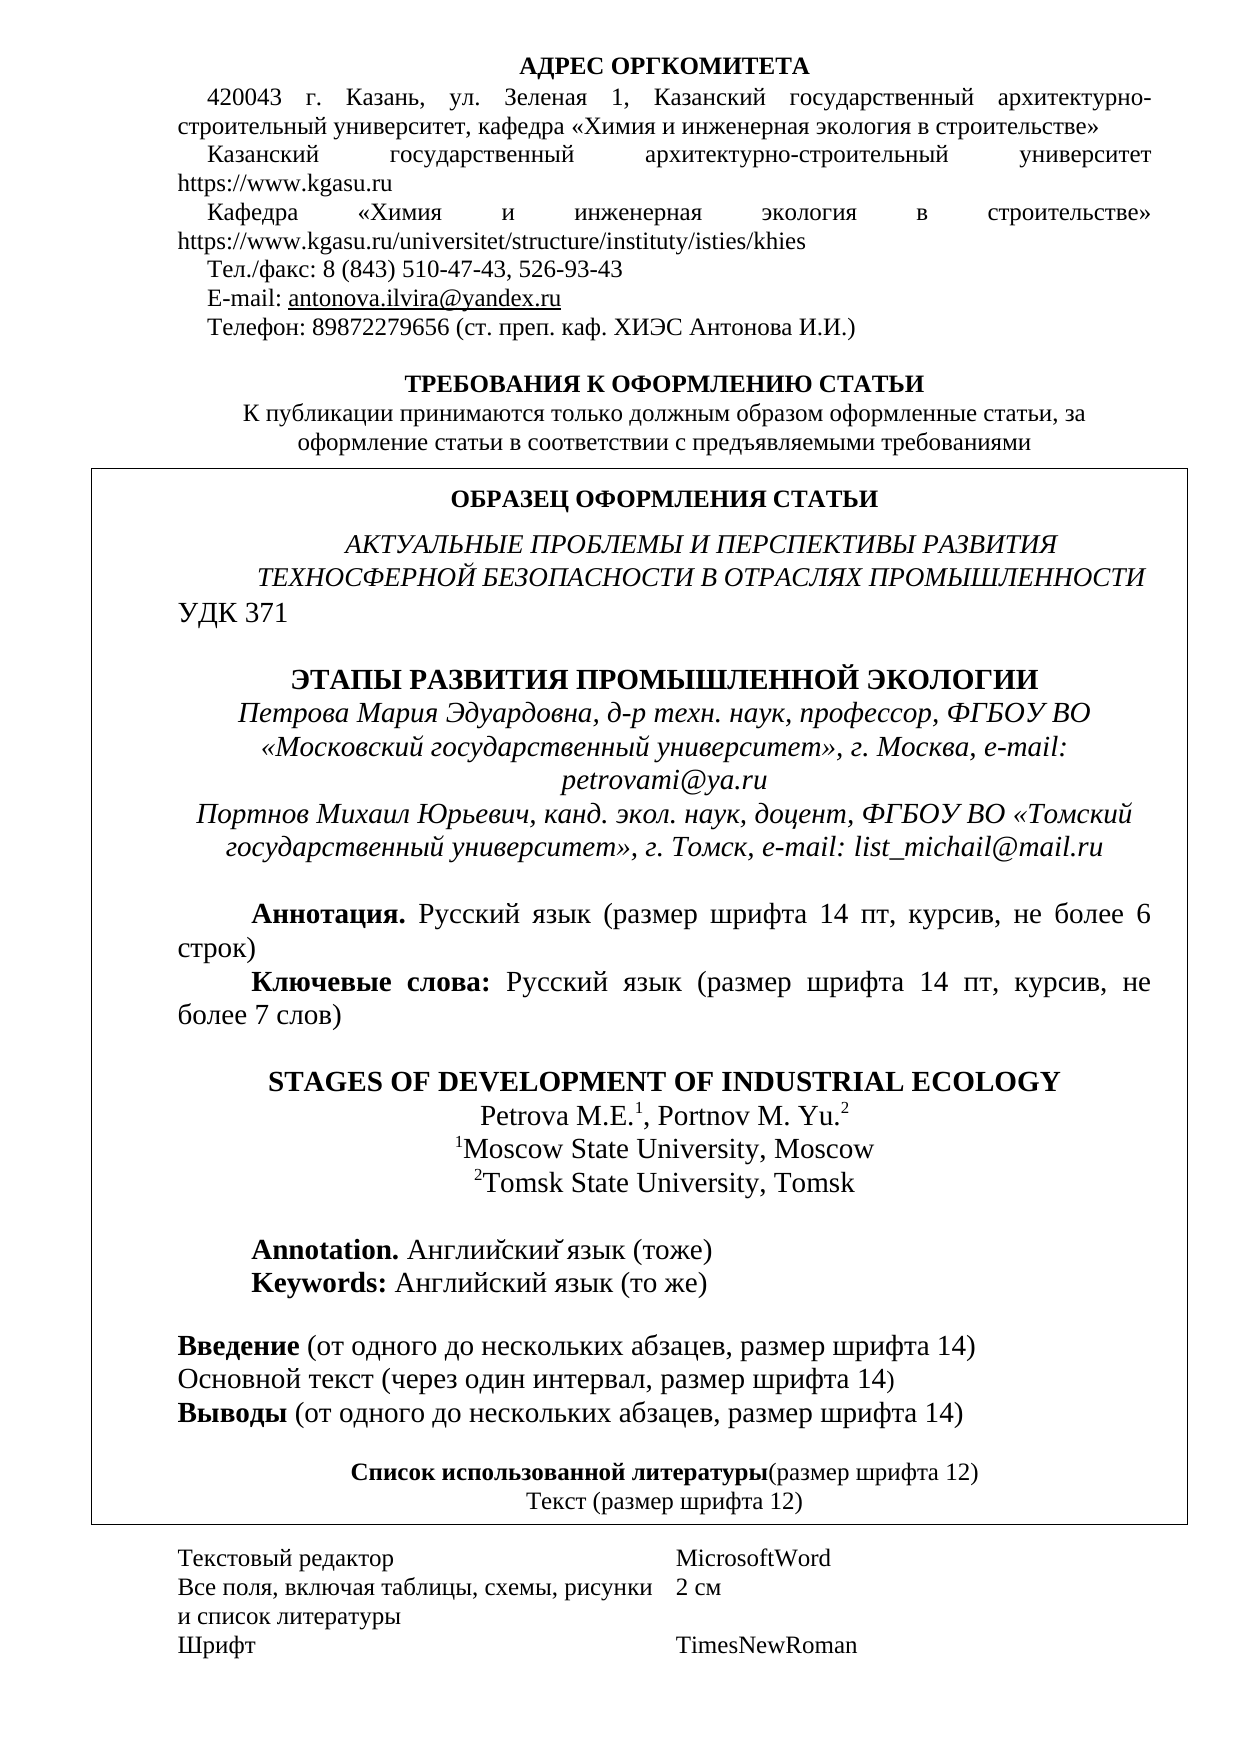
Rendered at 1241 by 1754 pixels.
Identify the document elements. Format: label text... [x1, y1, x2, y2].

text Кафедра «Химия и инженерная экология в строительстве» https://www.kgasu.ru/universitet/structure/instituty/isties/khies [177, 197, 1152, 254]
text Аннотация. Русский язык (размер шрифта 14 пт, курсив, не более 6 строк) [177, 897, 1152, 964]
text АДРЕС ОРГКОМИТЕТА [177, 51, 1152, 80]
text Портнов Михаил Юрьевич, канд. экол. наук, доцент, ФГБОУ ВО «Томский государственный университет», г. Томск, e-mail: list_michail@mail.ru [177, 796, 1152, 863]
text ТРЕБОВАНИЯ К ОФОРМЛЕНИЮ СТАТЬИ [177, 369, 1152, 398]
text 1Moscow State University, Moscow [177, 1131, 1152, 1165]
table_cell Все поля, включая таблицы, схемы, рисунки и список литературы [166, 1572, 664, 1630]
text Тел./факс: 8 (843) 510-47-43, 526-93-43 [177, 254, 1152, 283]
text Е-mail: antonova.ilvira@yandex.ru [177, 283, 1152, 312]
text Annotation. Английский язык (тоже) [177, 1232, 1152, 1266]
table_header MicrosoftWord [664, 1544, 1163, 1572]
list АКТУАЛЬНЫЕ ПРОБЛЕМЫ И ПЕРСПЕКТИВЫ РАЗВИТИЯ ТЕХНОСФЕРНОЙ БЕЗОПАСНОСТИ В ОТРАСЛЯХ ПРОМЫШЛЕННОСТИ [251, 528, 1152, 592]
text Keywords: Английский язык (то же) [177, 1266, 1152, 1299]
table_header Текстовый редактор [166, 1544, 664, 1572]
text Текст (размер шрифта 12) [177, 1486, 1152, 1515]
text Введение (от одного до нескольких абзацев, размер шрифта 14) [177, 1328, 1152, 1361]
text Petrova M.E.1, Portnov M. Yu.2 [177, 1098, 1152, 1131]
text УДК 371 [177, 595, 1152, 628]
table_cell TimesNewRoman [664, 1630, 1163, 1658]
text Список использованной литературы(размер шрифта 12) [177, 1457, 1152, 1486]
text 420043 г. Казань, ул. Зеленая 1, Казанский государственный архитектурно-строительный университет, кафедра «Химия и инженерная экология в строительстве» [177, 82, 1152, 139]
text 2Tomsk State University, Tomsk [177, 1165, 1152, 1198]
text Петрова Мария Эдуардовна, д-р техн. наук, профессор, ФГБОУ ВО «Московский государственный университет», г. Москва, e-mail: petrovami@ya.ru [177, 695, 1152, 796]
text Основной текст (через один интервал, размер шрифта 14) [177, 1361, 1152, 1395]
text Ключевые слова: Русский язык (размер шрифта 14 пт, курсив, не более 7 слов) [177, 964, 1152, 1031]
table_cell Шрифт [166, 1630, 664, 1658]
text К публикации принимаются только должным образом оформленные статьи, за оформление статьи в соответствии с предъявляемыми требованиями [177, 398, 1152, 456]
text STAGES OF DEVELOPMENT OF INDUSTRIAL ECOLOGY [177, 1064, 1152, 1098]
text Телефон: 89872279656 (ст. преп. каф. ХИЭС Антонова И.И.) [177, 312, 1152, 341]
text ЭТАПЫ РАЗВИТИЯ ПРОМЫШЛЕННОЙ ЭКОЛОГИИ [177, 662, 1152, 695]
text Выводы (от одного до нескольких абзацев, размер шрифта 14) [177, 1395, 1152, 1428]
table_cell 2 см [664, 1572, 1163, 1630]
text Казанский государственный архитектурно-строительный университет https://www.kgasu.ru [177, 139, 1152, 197]
text ОБРАЗЕЦ ОФОРМЛЕНИЯ СТАТЬИ [177, 484, 1152, 513]
